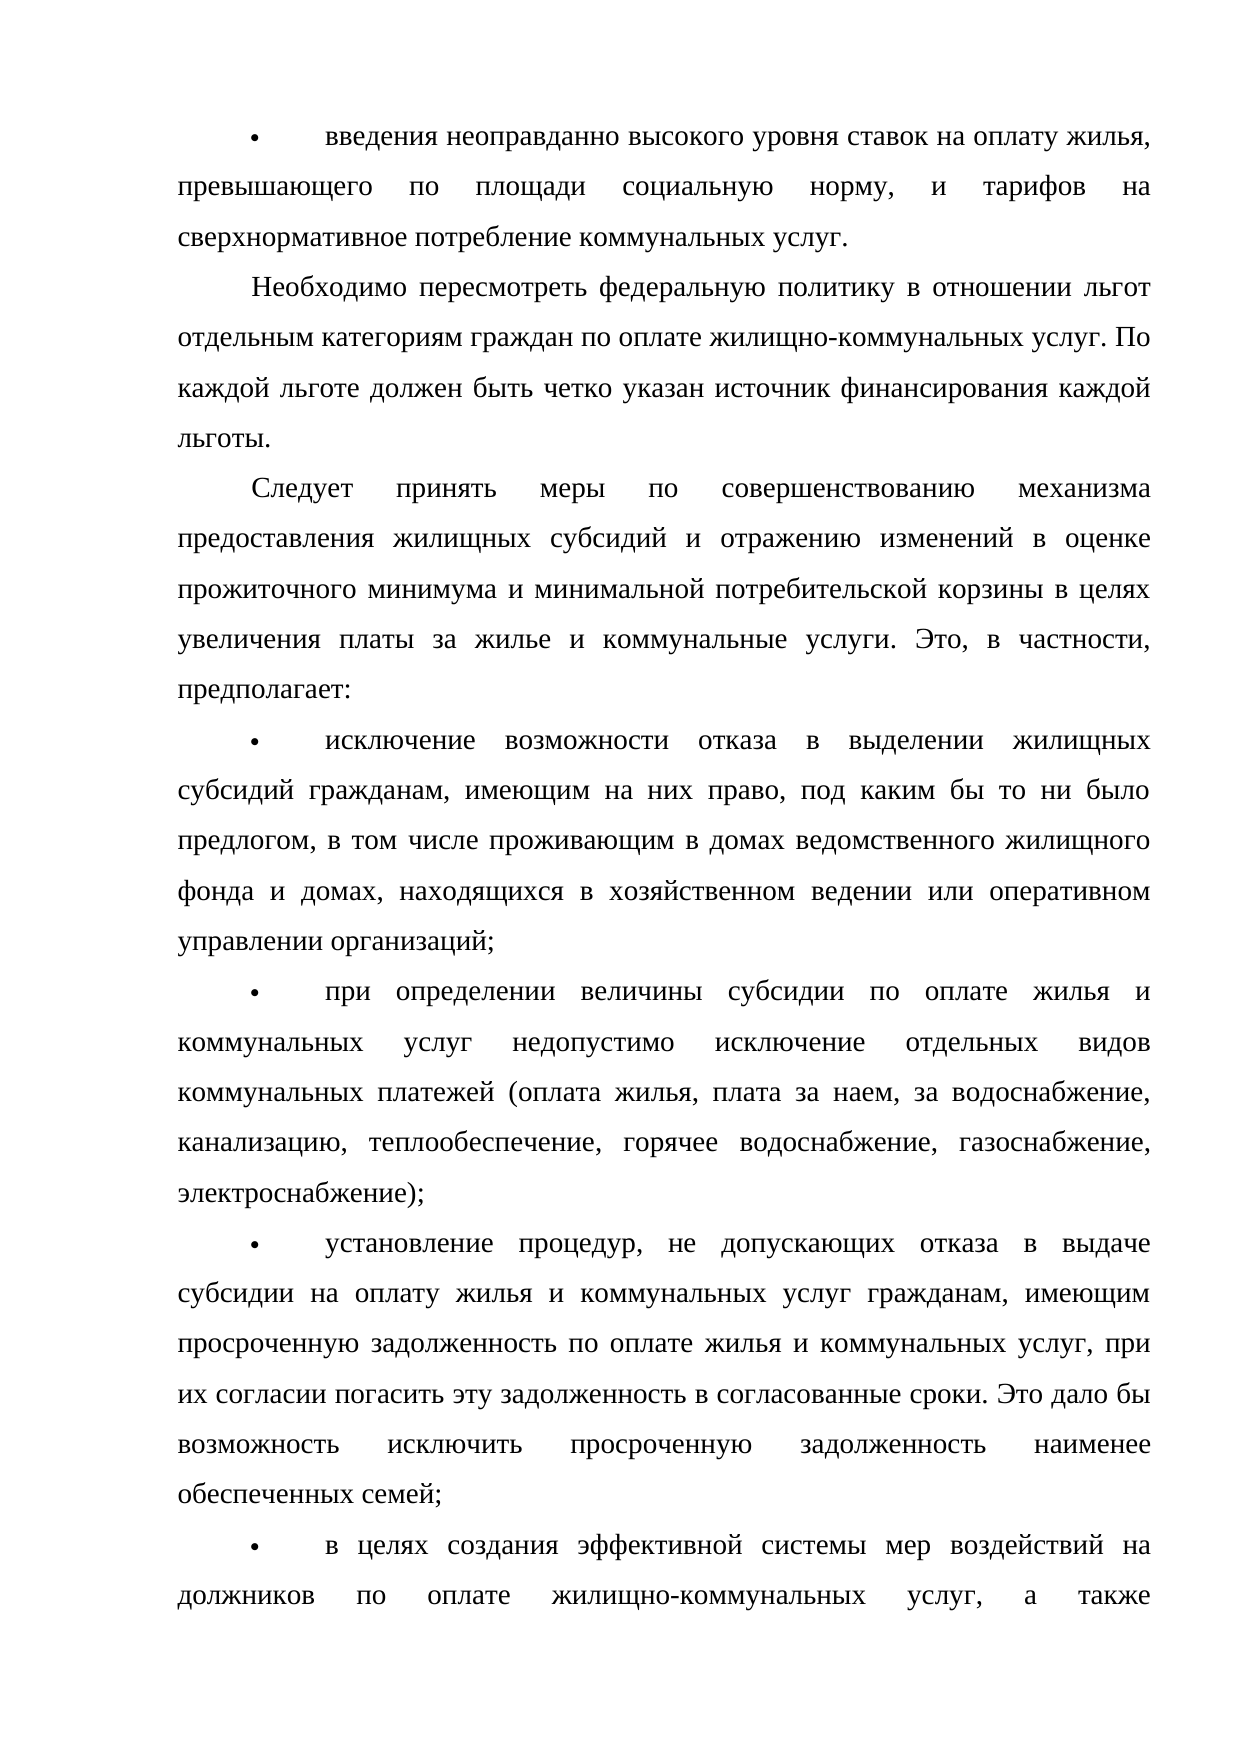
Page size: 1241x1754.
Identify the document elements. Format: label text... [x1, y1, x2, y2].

text Следует принять меры по совершенствованию механизма предоставления жилищных субсидий и отражению изменений в оценке прожиточного минимума и минимальной потребительской корзины в целях увеличения платы за жилье и коммунальные услуги. Это, в частности, предполагает: [177, 470, 1152, 705]
list исключение возможности отказа в выделении жилищных субсидий гражданам, имеющим на них право, под каким бы то ни было предлогом, в том числе проживающим в домах ведомственного жилищного фонда и домах, находящихся в хозяйственном ведении или оперативном управлении организаций; [177, 722, 1152, 957]
list при определении величины субсидии по оплате жилья и коммунальных услуг недопустимо исключение отдельных видов коммунальных платежей (оплата жилья, плата за наем, за водоснабжение, канализацию, теплообеспечение, горячее водоснабжение, газоснабжение, электроснабжение); [177, 973, 1152, 1208]
text Необходимо пересмотреть федеральную политику в отношении льгот отдельным категориям граждан по оплате жилищно-коммунальных услуг. По каждой льготе должен быть четко указан источник финансирования каждой льготы. [177, 269, 1152, 453]
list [177, 1527, 1152, 1611]
list установление процедур, не допускающих отказа в выдаче субсидии на оплату жилья и коммунальных услуг гражданам, имеющим просроченную задолженность по оплате жилья и коммунальных услуг, при их согласии погасить эту задолженность в согласованные сроки. Это дало бы возможность исключить просроченную задолженность наименее обеспеченных семей; [177, 1225, 1152, 1510]
list введения неоправданно высокого уровня ставок на оплату жилья, превышающего по площади социальную норму, и тарифов на сверхнормативное потребление коммунальных услуг. [177, 118, 1152, 252]
